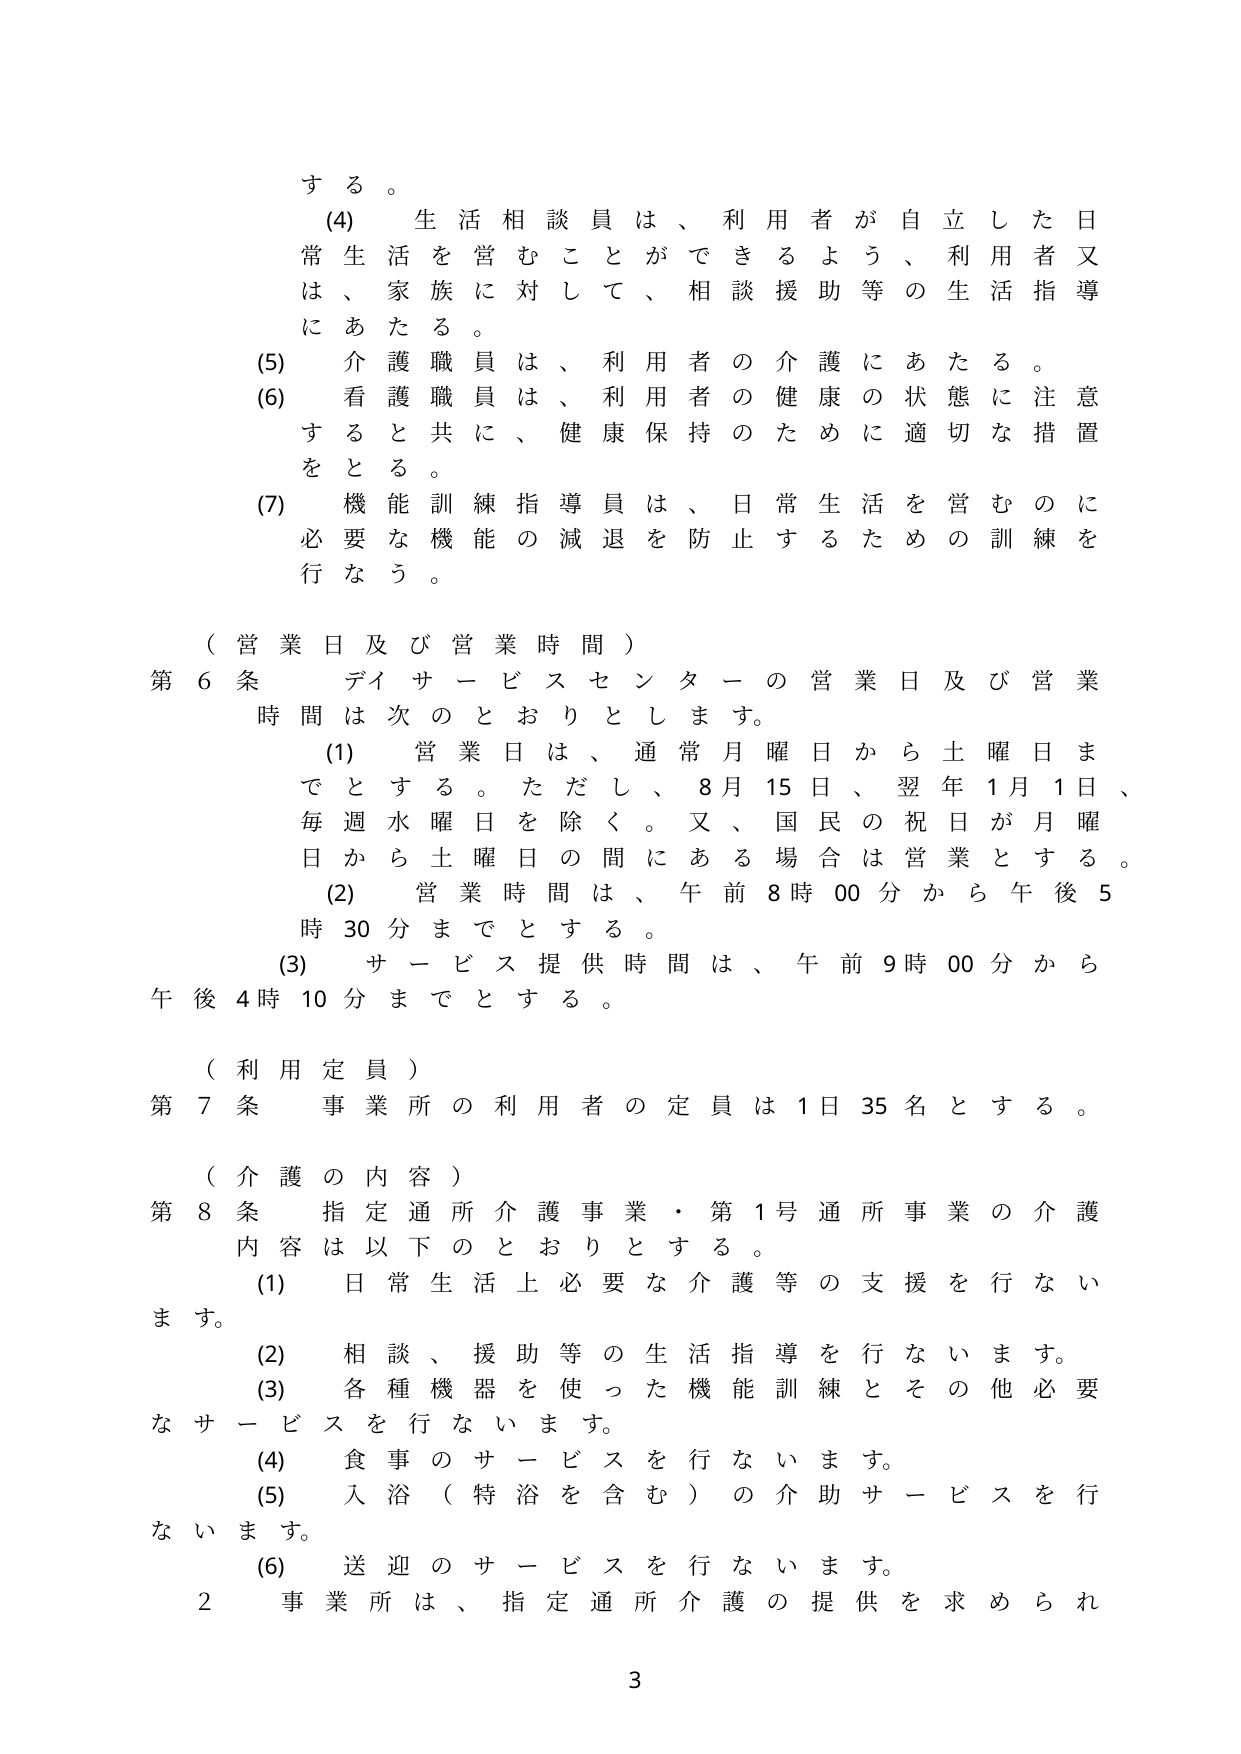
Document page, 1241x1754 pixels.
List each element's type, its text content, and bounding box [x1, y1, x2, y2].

text 第８条 指定通所介護事業・第1号通所事業の介護内容は以下のとおりとする。 [150, 1193, 1120, 1264]
text (3) 各種機器を使った機能訓練とその他必要なサービスを行ないます。 [150, 1370, 1120, 1441]
text (6) 看護職員は、利用者の健康の状態に注意すると共に、健康保持のために適切な措置をとる。 [236, 378, 1120, 484]
text (5) 入浴（特浴を含む）の介助サービスを行ないます。 [150, 1476, 1120, 1547]
text （営業日及び営業時間） [150, 626, 1120, 662]
text (1) 営業日は、通常月曜日から土曜日までとする。ただし、8月15日、翌年1月1日、毎週水曜日を除く。又、国民の祝日が月曜日から土曜日の間にある場合は営業とする。 [150, 732, 1120, 874]
text (6) 送迎のサービスを行ないます。 [150, 1547, 1120, 1582]
text (2) 営業時間は、午前8時00分から午後5時30分までとする。 [150, 874, 1120, 945]
text (3) サービス提供時間は、午前9時00分から午後4時10分までとする。 [150, 945, 1120, 1016]
list デイサービスセンターの営業日及び営業時間は次のとおりとします。 [150, 662, 1120, 732]
text (4) 生活相談員は、利用者が自立した日常生活を営むことができるよう、利用者又は、家族に対して、相談援助等の生活指導にあたる。 [150, 201, 1120, 343]
text 第７条 事業所の利用者の定員は1日35名とする。 [150, 1087, 1120, 1122]
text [150, 166, 1120, 201]
text (7) 機能訓練指導員は、日常生活を営むのに必要な機能の減退を防止するための訓練を行なう。 [236, 484, 1120, 591]
text (5) 介護職員は、利用者の介護にあたる。 [150, 343, 1120, 378]
text (2) 相談、援助等の生活指導を行ないます。 [150, 1334, 1120, 1370]
text (4) 食事のサービスを行ないます。 [150, 1441, 1120, 1476]
text （介護の内容） [150, 1157, 1120, 1193]
text （利用定員） [150, 1051, 1120, 1087]
text (1) 日常生活上必要な介護等の支援を行ないます。 [150, 1264, 1120, 1334]
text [192, 1582, 1120, 1618]
